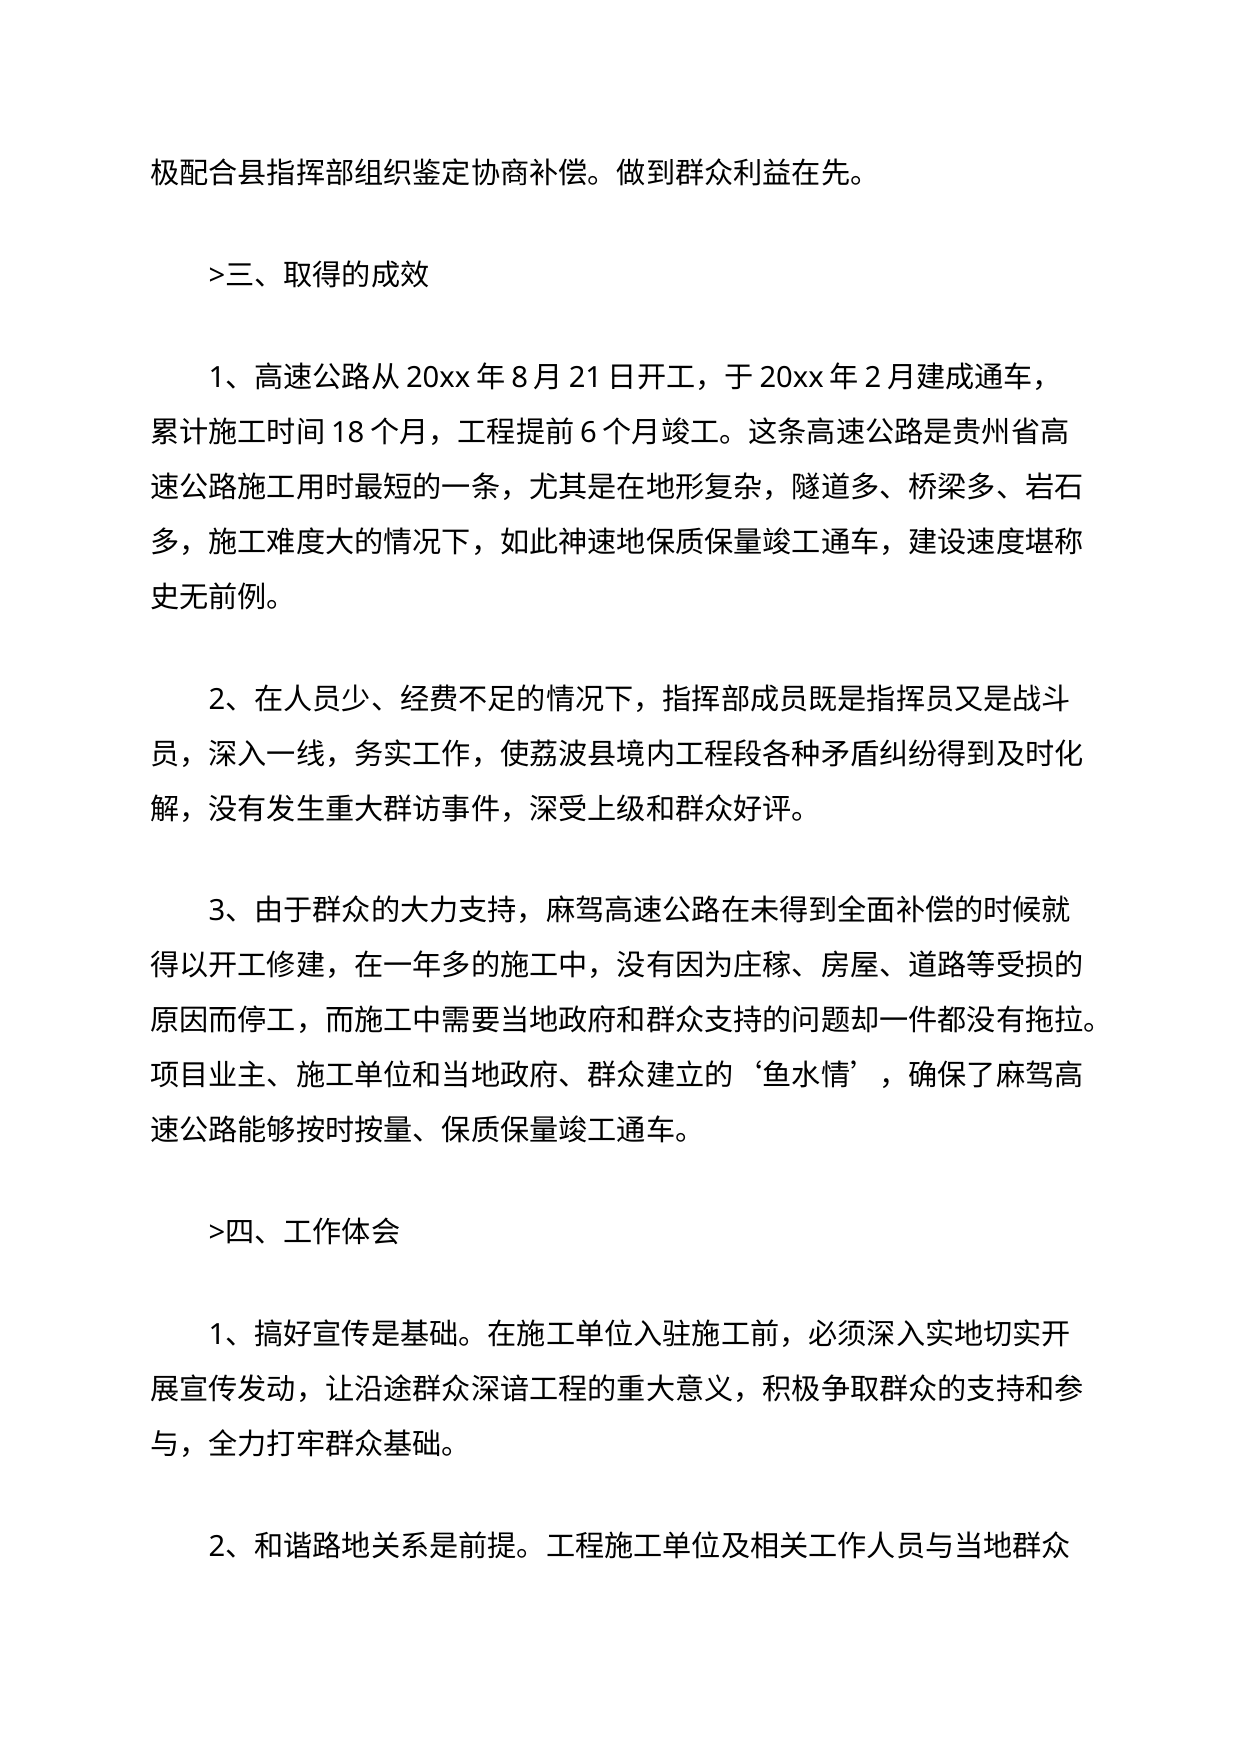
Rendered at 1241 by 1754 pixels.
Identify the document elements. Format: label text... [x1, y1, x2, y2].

text >三、取得的成效 [150, 252, 1090, 294]
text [150, 150, 1090, 192]
text >四、工作体会 [150, 1208, 1090, 1251]
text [150, 1522, 1090, 1564]
text 3、由于群众的大力支持，麻驾高速公路在未得到全面补偿的时候就得以开工修建，在一年多的施工中，没有因为庄稼、房屋、道路等受损的原因而停工，而施工中需要当地政府和群众支持的问题却一件都没有拖拉。项目业主、施工单位和当地政府、群众建立的‘鱼水情’，确保了麻驾高速公路能够按时按量、保质保量竣工通车。 [150, 887, 1090, 1149]
text 1、搞好宣传是基础。在施工单位入驻施工前，必须深入实地切实开展宣传发动，让沿途群众深谙工程的重大意义，积极争取群众的支持和参与，全力打牢群众基础。 [150, 1310, 1090, 1463]
text 2、在人员少、经费不足的情况下，指挥部成员既是指挥员又是战斗员，深入一线，务实工作，使荔波县境内工程段各种矛盾纠纷得到及时化解，没有发生重大群访事件，深受上级和群众好评。 [150, 675, 1090, 827]
text 1、高速公路从20xx年8月21日开工，于20xx年2月建成通车，累计施工时间18个月，工程提前6个月竣工。这条高速公路是贵州省高速公路施工用时最短的一条，尤其是在地形复杂，隧道多、桥梁多、岩石多，施工难度大的情况下，如此神速地保质保量竣工通车，建设速度堪称史无前例。 [150, 354, 1090, 616]
